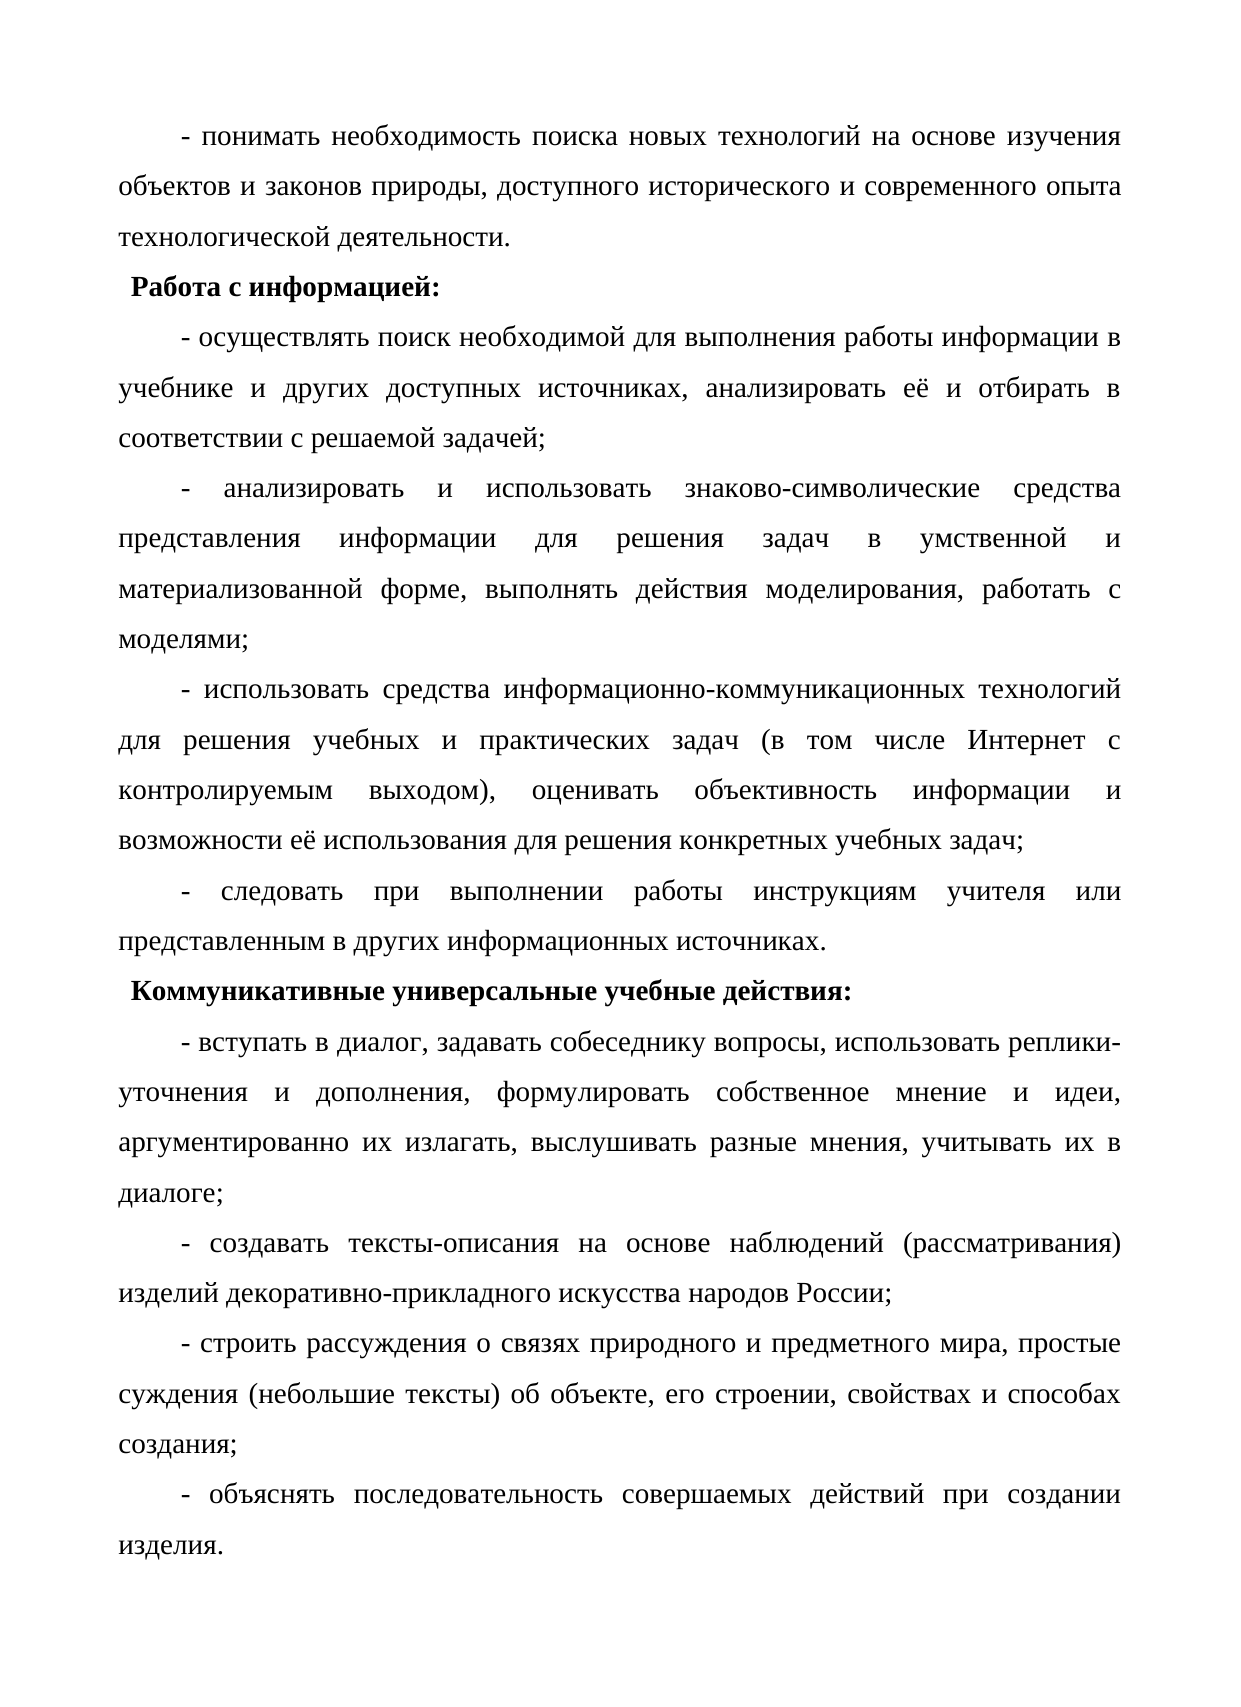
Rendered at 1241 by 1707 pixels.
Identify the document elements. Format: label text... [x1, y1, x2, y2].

text - вступать в диалог, задавать собеседнику вопросы, использовать реплики-уточнения и дополнения, формулировать собственное мнение и идеи, аргументированно их излагать, выслушивать разные мнения, учитывать их в диалоге; [118, 1024, 1122, 1208]
text Работа с информацией: [131, 269, 1122, 303]
text - осуществлять поиск необходимой для выполнения работы информации в учебнике и других доступных источниках, анализировать её и отбирать в соответствии с решаемой задачей; [118, 319, 1122, 453]
text - анализировать и использовать знаково-символические средства представления информации для решения задач в умственной и материализованной форме, выполнять действия моделирования, работать с моделями; [118, 470, 1122, 655]
text - использовать средства информационно-коммуникационных технологий для решения учебных и практических задач (в том числе Интернет с контролируемым выходом), оценивать объективность информации и возможности её использования для решения конкретных учебных задач; [118, 672, 1122, 856]
text - объяснять последовательность совершаемых действий при создании изделия. [118, 1477, 1122, 1560]
text Коммуникативные универсальные учебные действия: [131, 973, 1122, 1007]
text - строить рассуждения о связях природного и предметного мира, простые суждения (небольшие тексты) об объекте, его строении, свойствах и способах создания; [118, 1326, 1122, 1460]
text - следовать при выполнении работы инструкциям учителя или представленным в других информационных источниках. [118, 873, 1122, 957]
text - создавать тексты-описания на основе наблюдений (рассматривания) изделий декоративно-прикладного искусства народов России; [118, 1225, 1122, 1309]
text - понимать необходимость поиска новых технологий на основе изучения объектов и законов природы, доступного исторического и современного опыта технологической деятельности. [118, 118, 1122, 252]
